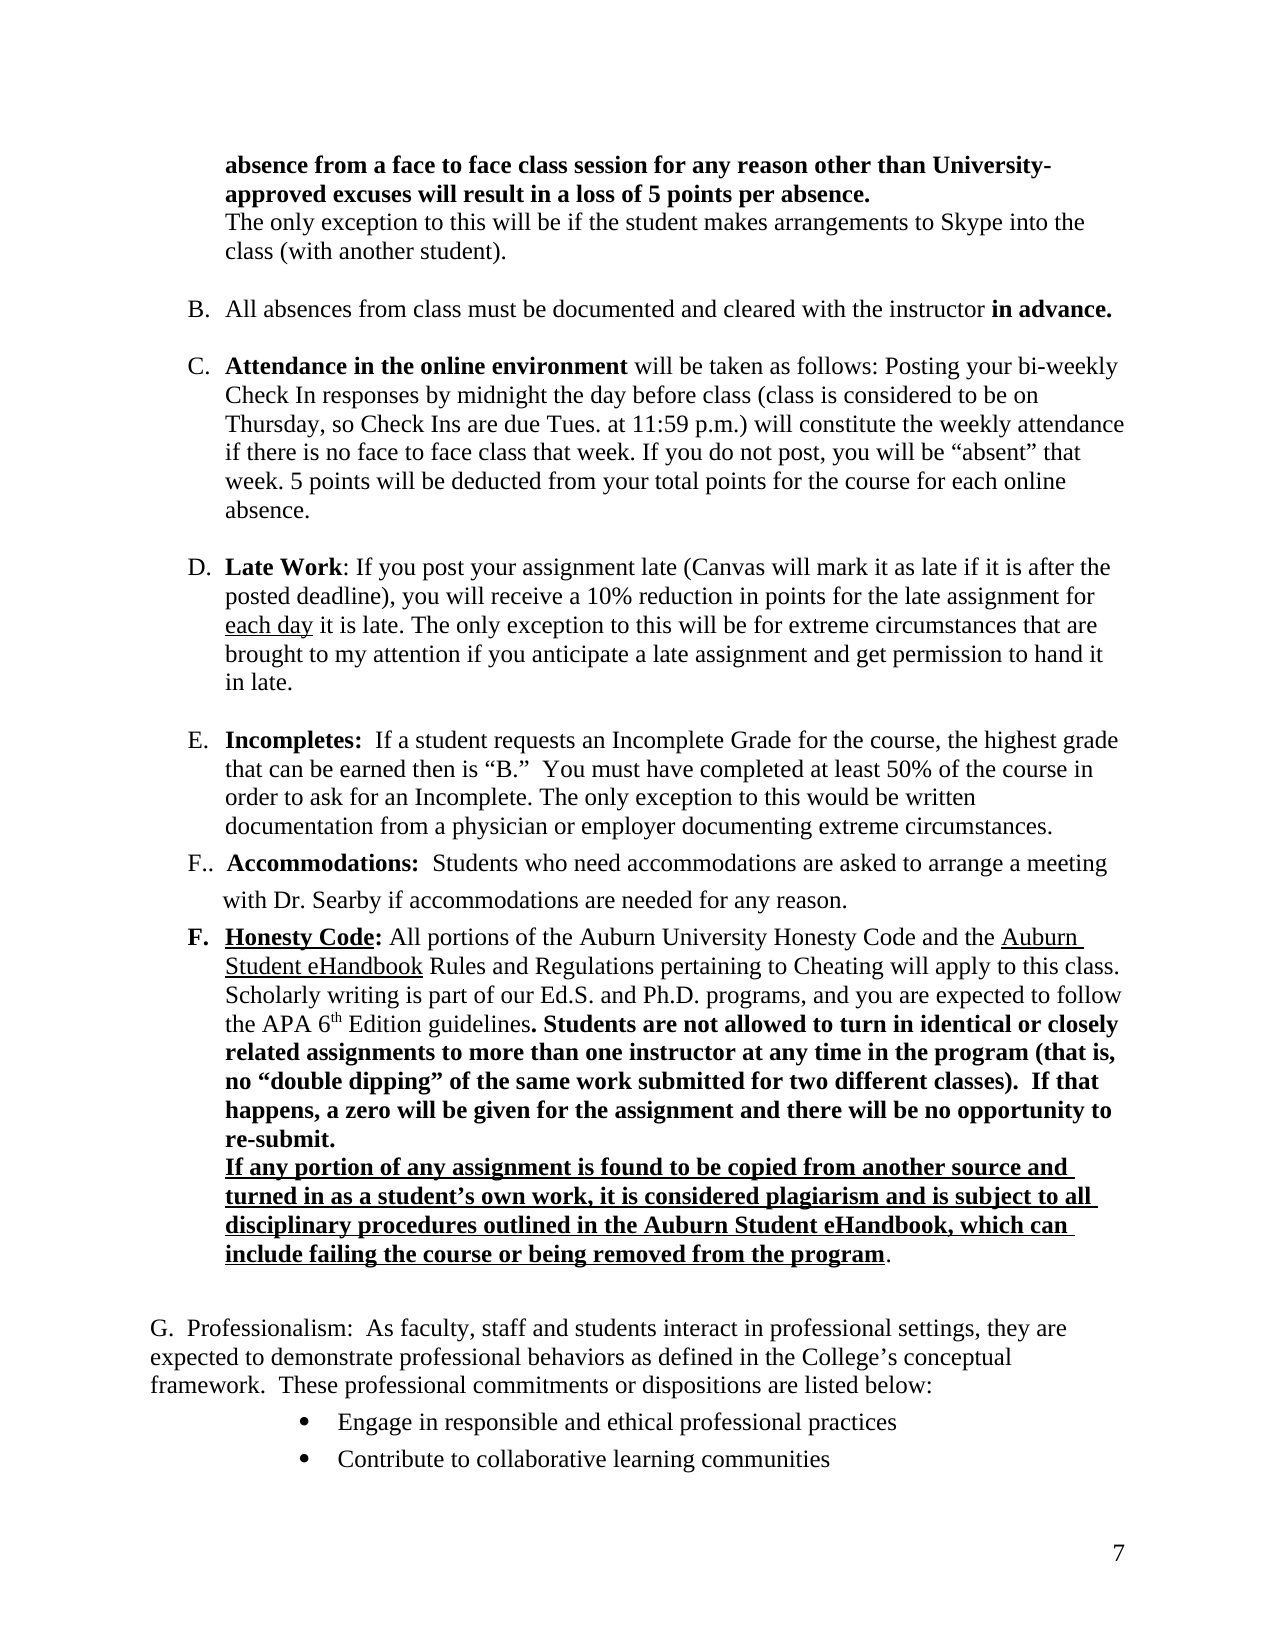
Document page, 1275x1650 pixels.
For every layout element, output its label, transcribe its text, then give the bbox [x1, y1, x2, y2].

list Late Work: If you post your assignment late (Canvas will mark it as late if it is after the posted deadline), you will receive a 10% reduction in points for the late assignment for each day it is late. The only exception to this will be for extreme circumstances that are brought to my attention if you anticipate a late assignment and get permission to hand it in late. [187, 552, 1125, 696]
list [187, 150, 1125, 207]
list Honesty Code: All portions of the Auburn University Honesty Code and the Auburn Student eHandbook Rules and Regulations pertaining to Cheating will apply to this class. Scholarly writing is part of our Ed.S. and Ph.D. programs, and you are expected to follow the APA 6th Edition guidelines. Students are not allowed to turn in identical or closely related assignments to more than one instructor at any time in the program (that is, no “double dipping” of the same work submitted for two different classes). If that happens, a zero will be given for the assignment and there will be no opportunity to re-submit. [187, 922, 1125, 1152]
text F.. Accommodations: Students who need accommodations are asked to arrange a meeting [150, 848, 1125, 877]
list Engage in responsible and ethical professional practices [300, 1407, 1125, 1436]
list Incompletes: If a student requests an Incomplete Grade for the course, the highest grade that can be earned then is “B.” You must have completed at least 50% of the course in order to ask for an Incomplete. The only exception to this would be written documentation from a physician or employer documenting extreme circumstances. [187, 725, 1125, 840]
list The only exception to this will be if the student makes arrangements to Skype into the class (with another student). [225, 207, 1125, 265]
list Contribute to collaborative learning communities [300, 1444, 1125, 1473]
text with Dr. Searby if accommodations are needed for any reason. [210, 885, 1125, 914]
list Attendance in the online environment will be taken as follows: Posting your bi-weekly Check In responses by midnight the day before class (class is considered to be on Thursday, so Check Ins are due Tues. at 11:59 p.m.) will constitute the weekly attendance if there is no face to face class that week. If you do not post, you will be “absent” that week. 5 points will be deducted from your total points for the course for each online absence. [187, 351, 1125, 524]
text G. Professionalism: As faculty, staff and students interact in professional settings, they are expected to demonstrate professional behaviors as defined in the College’s conceptual framework. These professional commitments or dispositions are listed below: [150, 1313, 1125, 1399]
list If any portion of any assignment is found to be copied from another source and turned in as a student’s own work, it is considered plagiarism and is subject to all disciplinary procedures outlined in the Auburn Student eHandbook, which can include failing the course or being removed from the program. [225, 1152, 1125, 1267]
list All absences from class must be documented and cleared with the instructor in advance. [187, 294, 1125, 322]
